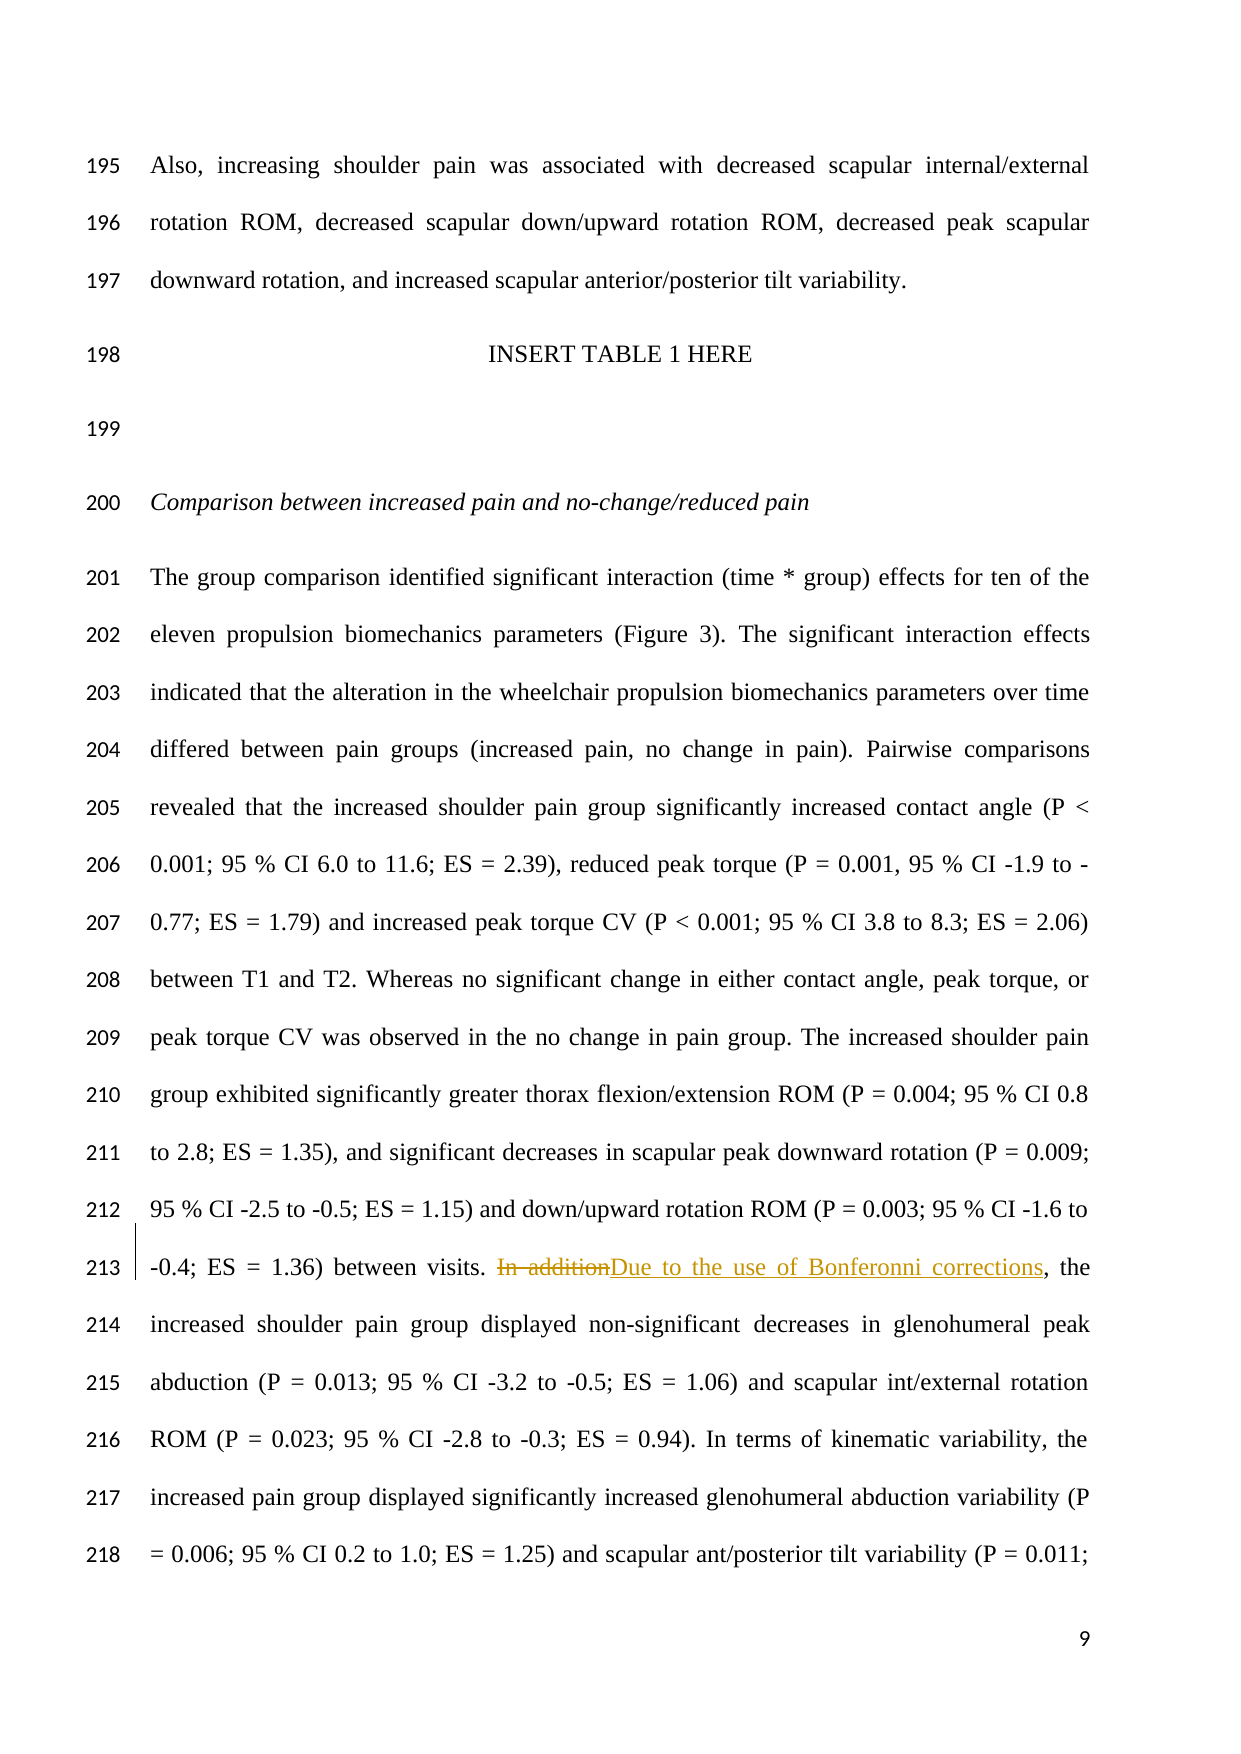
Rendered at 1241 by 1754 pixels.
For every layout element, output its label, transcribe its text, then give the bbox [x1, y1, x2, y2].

text INSERT TABLE 1 HERE [150, 339, 1090, 368]
text Comparison between increased pain and no-change/reduced pain [150, 487, 1090, 516]
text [150, 562, 1090, 1568]
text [150, 150, 1090, 294]
